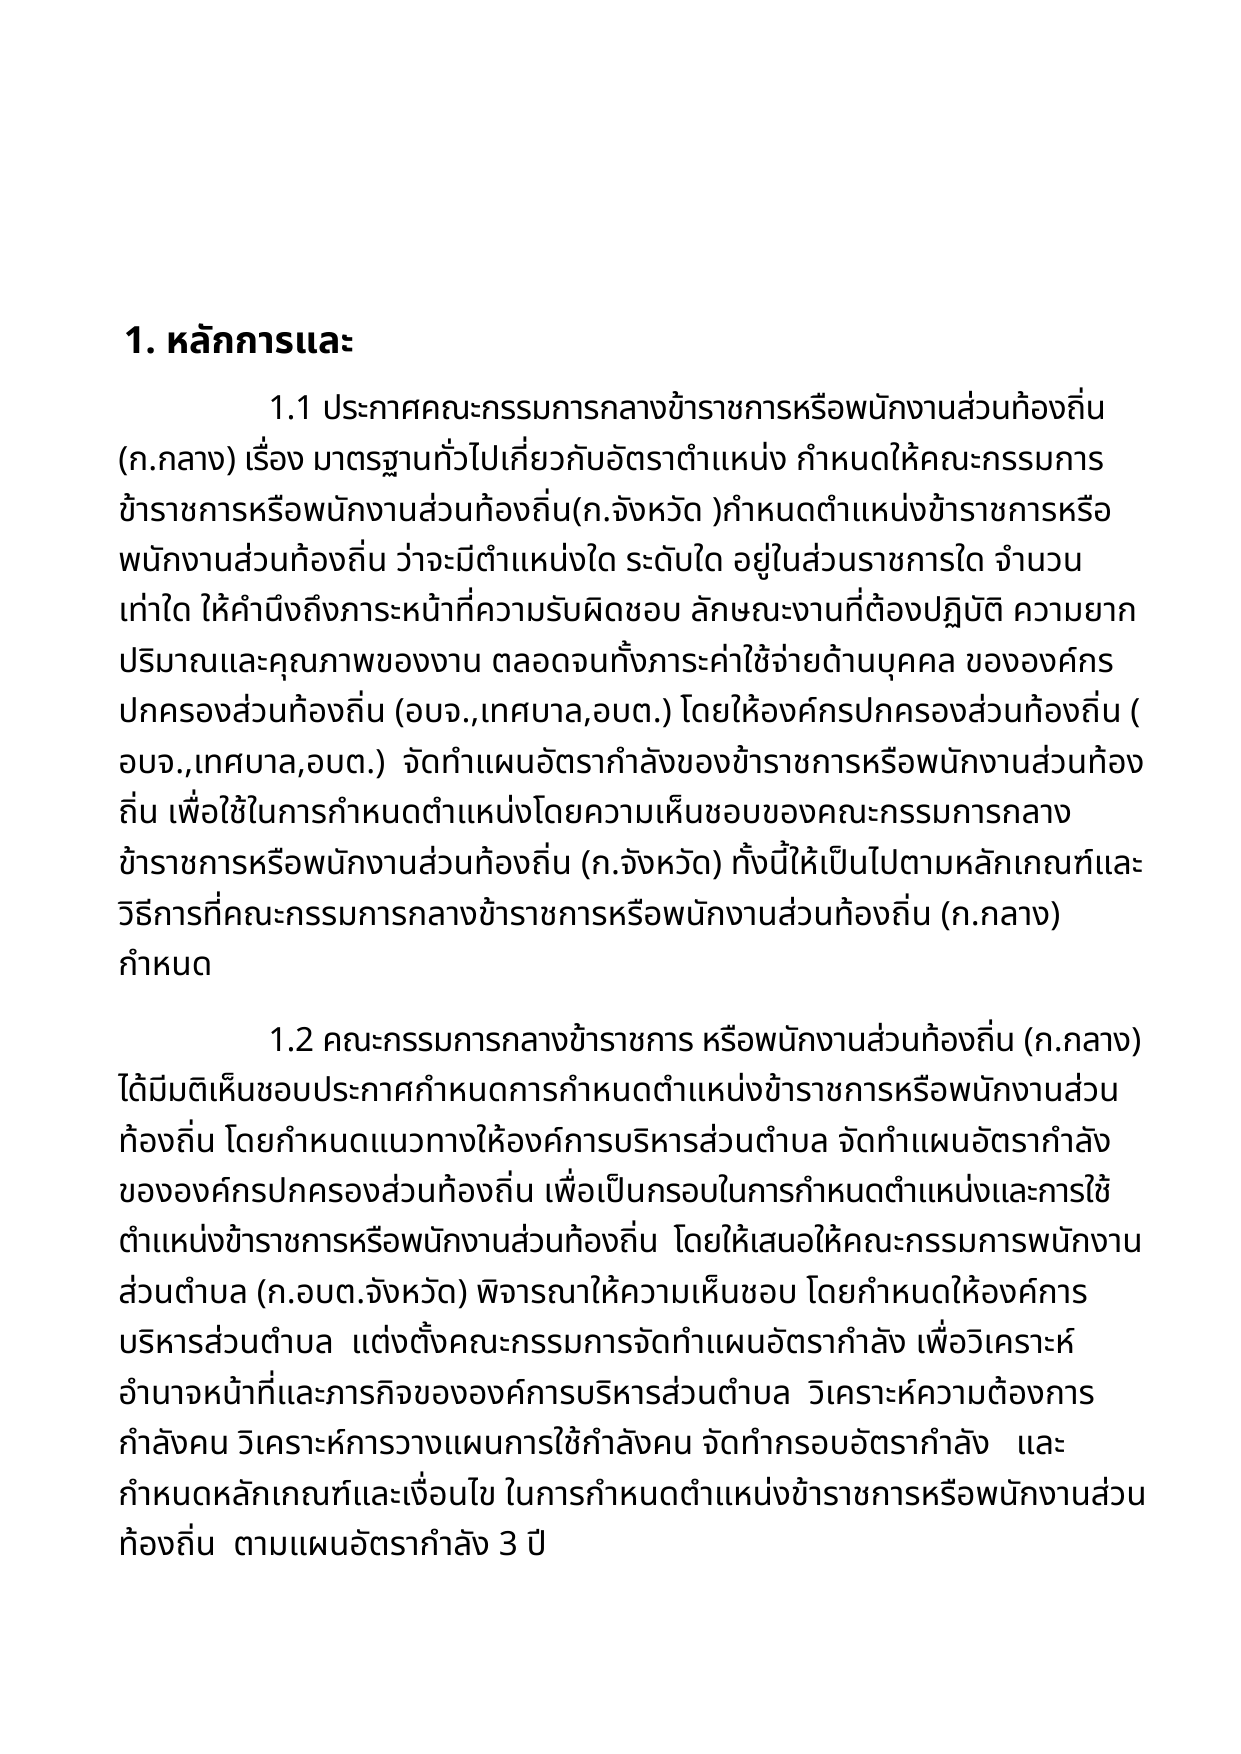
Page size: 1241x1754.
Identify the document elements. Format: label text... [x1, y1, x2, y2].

text 1.2 คณะกรรมการกลางข้าราชการ หรือพนักงานส่วนท้องถิ่น (ก.กลาง) ได้มีมติเห็นชอบประกาศกำหนดการกำหนดตำแหน่งข้าราชการหรือพนักงานส่วนท้องถิ่น โดยกำหนดแนวทางให้องค์การบริหารส่วนตำบล จัดทำแผนอัตรากำลังขององค์กรปกครองส่วนท้องถิ่น เพื่อเป็นกรอบในการกำหนดตำแหน่งและการใช้ตำแหน่งข้าราชการหรือพนักงานส่วนท้องถิ่น โดยให้เสนอให้คณะกรรมการพนักงานส่วนตำบล (ก.อบต.จังหวัด) พิจารณาให้ความเห็นชอบ โดยกำหนดให้องค์การบริหารส่วนตำบล แต่งตั้งคณะกรรมการจัดทำแผนอัตรากำลัง เพื่อวิเคราะห์อำนาจหน้าที่และภารกิจขององค์การบริหารส่วนตำบล วิเคราะห์ความต้องการกำลังคน วิเคราะห์การวางแผนการใช้กำลังคน จัดทำกรอบอัตรากำลัง และกำหนดหลักเกณฑ์และเงื่อนไข ในการกำหนดตำแหน่งข้าราชการหรือพนักงานส่วนท้องถิ่น ตามแผนอัตรากำลัง 3 ปี [118, 1016, 1152, 1571]
text 1.1 ประกาศคณะกรรมการกลางข้าราชการหรือพนักงานส่วนท้องถิ่น (ก.กลาง) เรื่อง มาตรฐานทั่วไปเกี่ยวกับอัตราตำแหน่ง กำหนดให้คณะกรรมการข้าราชการหรือพนักงานส่วนท้องถิ่น(ก.จังหวัด )กำหนดตำแหน่งข้าราชการหรือพนักงานส่วนท้องถิ่น ว่าจะมีตำแหน่งใด ระดับใด อยู่ในส่วนราชการใด จำนวนเท่าใด ให้คำนึงถึงภาระหน้าที่ความรับผิดชอบ ลักษณะงานที่ต้องปฏิบัติ ความยาก ปริมาณและคุณภาพของงาน ตลอดจนทั้งภาระค่าใช้จ่ายด้านบุคคล ขององค์กรปกครองส่วนท้องถิ่น (อบจ.,เทศบาล,อบต.) โดยให้องค์กรปกครองส่วนท้องถิ่น (อบจ.,เทศบาล,อบต.) จัดทำแผนอัตรากำลังของข้าราชการหรือพนักงานส่วนท้องถิ่น เพื่อใช้ในการกำหนดตำแหน่งโดยความเห็นชอบของคณะกรรมการกลางข้าราชการหรือพนักงานส่วนท้องถิ่น (ก.จังหวัด) ทั้งนี้ให้เป็นไปตามหลักเกณฑ์และวิธีการที่คณะกรรมการกลางข้าราชการหรือพนักงานส่วนท้องถิ่น (ก.กลาง) กำหนด [118, 384, 1152, 991]
